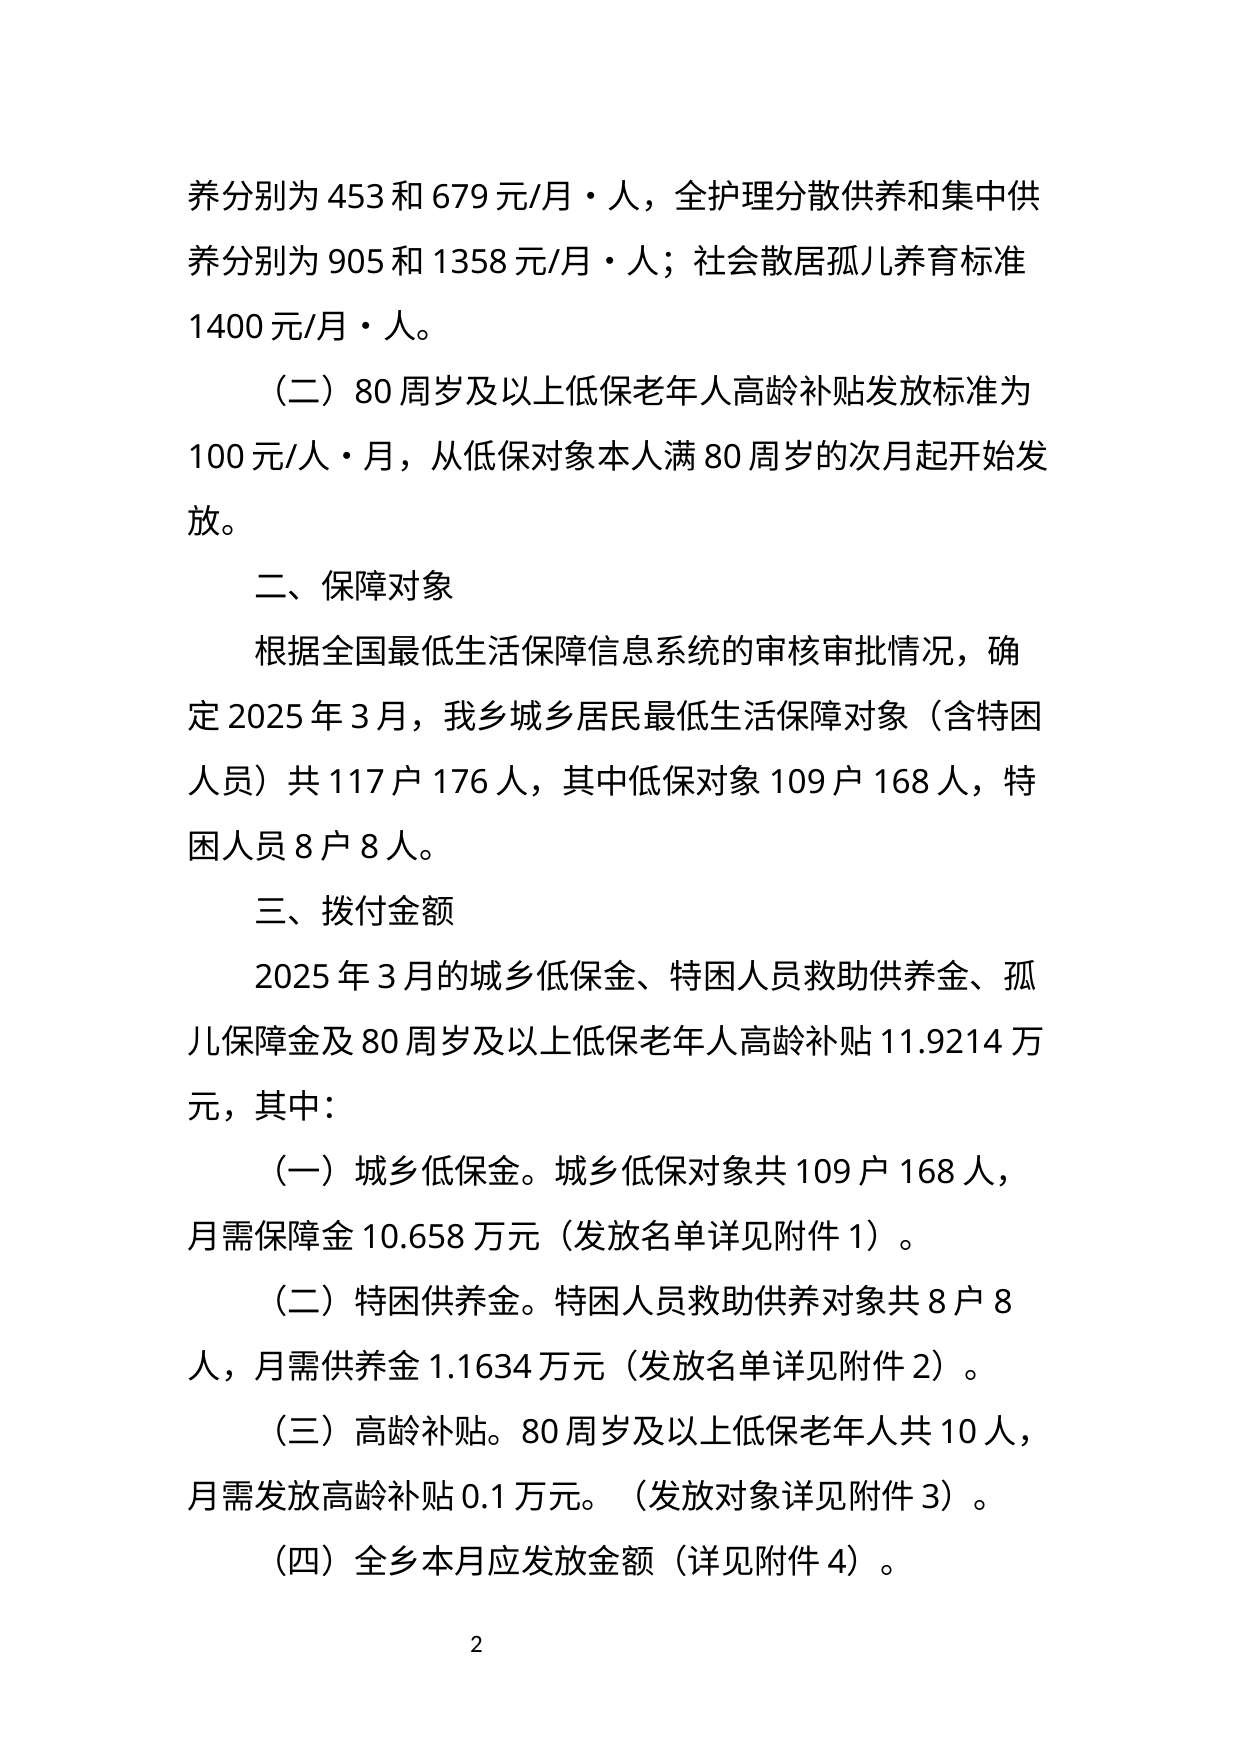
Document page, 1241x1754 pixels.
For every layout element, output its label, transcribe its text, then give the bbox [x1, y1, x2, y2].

text 2025年3月的城乡低保金、特困人员救助供养金、孤儿保障金及80周岁及以上低保老年人高龄补贴11.9214 万元，其中： [187, 942, 1053, 1137]
text （一）城乡低保金。城乡低保对象共109户168人，月需保障金10.658 万元（发放名单详见附件1）。 [187, 1137, 1053, 1267]
text 二、保障对象 [187, 552, 1053, 617]
text （二）80周岁及以上低保老年人高龄补贴发放标准为100元/人•月，从低保对象本人满80周岁的次月起开始发放。 [187, 357, 1053, 552]
text 根据全国最低生活保障信息系统的审核审批情况，确定2025年3月，我乡城乡居民最低生活保障对象（含特困人员）共117户176人，其中低保对象109户168人，特困人员8户8人。 [187, 617, 1053, 877]
text （二）特困供养金。特困人员救助供养对象共8户8人，月需供养金1.1634万元（发放名单详见附件2）。 [187, 1267, 1053, 1397]
text （三）高龄补贴。80周岁及以上低保老年人共10人，月需发放高龄补贴0.1万元。（发放对象详见附件3）。 [187, 1397, 1053, 1527]
text 三、拨付金额 [187, 877, 1053, 942]
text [187, 162, 1053, 357]
text （四）全乡本月应发放金额（详见附件4）。 [187, 1527, 1053, 1592]
